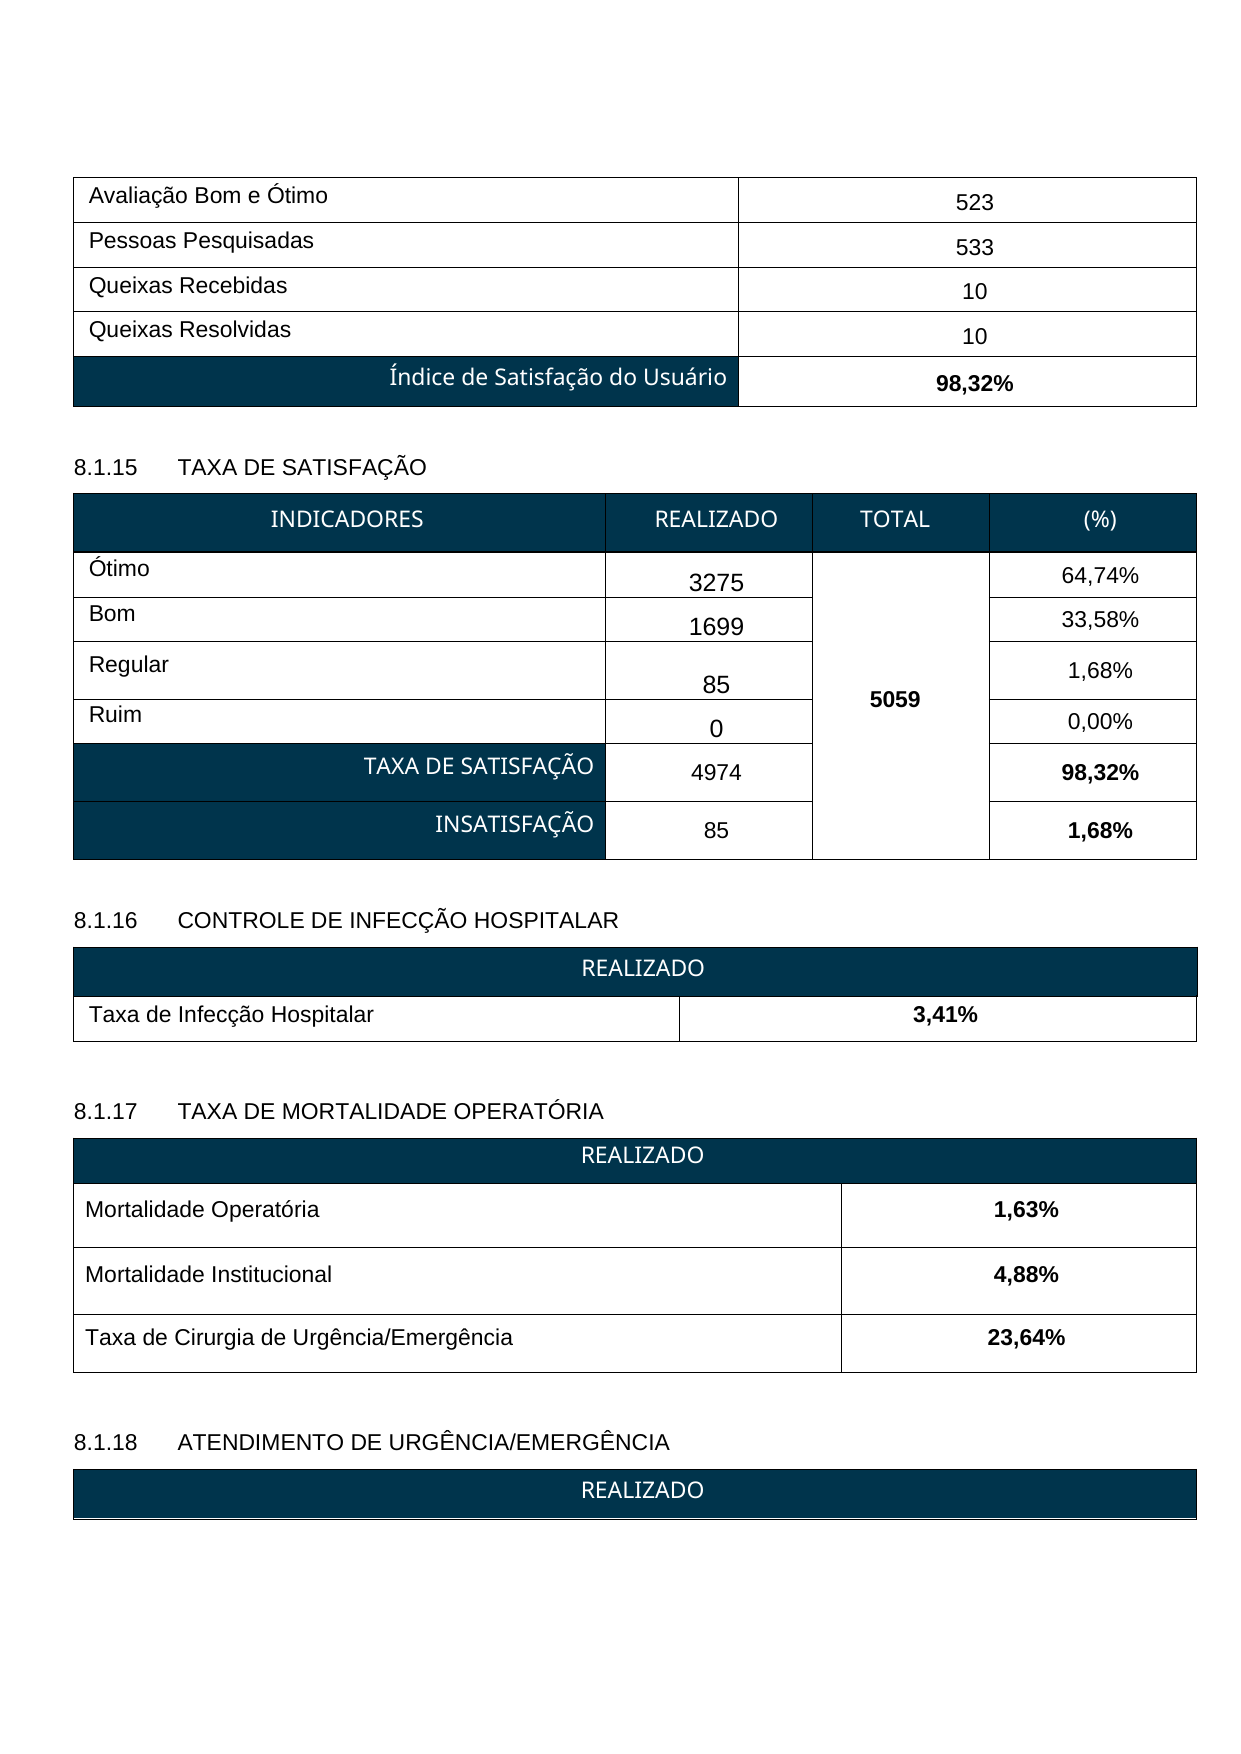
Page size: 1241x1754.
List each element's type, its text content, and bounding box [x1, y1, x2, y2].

table_cell 23,64% [842, 1315, 1196, 1372]
table_header REALIZADO [606, 494, 812, 551]
subtitle CONTROLE DE INFECÇÃO HOSPITALAR [74, 907, 1196, 933]
table_cell 3275 [606, 553, 812, 597]
table_cell 85 [606, 642, 812, 699]
table_cell Pessoas Pesquisadas [74, 223, 738, 267]
table_cell 5059 [813, 553, 989, 859]
table_header REALIZADO [74, 1470, 1196, 1518]
table_cell Mortalidade Institucional [74, 1248, 841, 1314]
table_cell INSATISFAÇÃO [74, 802, 605, 859]
table_cell Queixas Recebidas [74, 268, 738, 311]
table_cell 4974 [606, 744, 812, 801]
table_cell 0,00% [990, 700, 1196, 742]
table_cell 533 [739, 223, 1196, 267]
table_cell TAXA DE SATISFAÇÃO [74, 744, 605, 801]
table_cell Regular [74, 642, 605, 699]
table_header (%) [990, 494, 1196, 551]
table_cell Taxa de Infecção Hospitalar [74, 997, 679, 1041]
table_cell 98,32% [990, 744, 1196, 801]
table_cell 4,88% [842, 1248, 1196, 1314]
table_header REALIZADO [74, 1139, 1196, 1183]
table_cell 1,63% [842, 1184, 1196, 1247]
subtitle TAXA DE MORTALIDADE OPERATÓRIA [74, 1098, 1196, 1124]
table_header TOTAL [813, 494, 989, 551]
table_cell Ótimo [74, 553, 605, 597]
table_cell 0 [606, 700, 812, 742]
table_cell 33,58% [990, 598, 1196, 641]
table_cell 10 [739, 268, 1196, 311]
table_cell Ruim [74, 700, 605, 742]
table_cell Mortalidade Operatória [74, 1184, 841, 1247]
table_cell Avaliação Bom e Ótimo [74, 178, 738, 222]
table_cell 1,68% [990, 642, 1196, 699]
table_cell Índice de Satisfação do Usuário [74, 357, 738, 406]
table_cell Taxa de Cirurgia de Urgência/Emergência [74, 1315, 841, 1372]
table_cell 85 [606, 802, 812, 859]
table_cell 523 [739, 178, 1196, 222]
table_cell Queixas Resolvidas [74, 312, 738, 356]
table_cell 10 [739, 312, 1196, 356]
table_header REALIZADO [74, 948, 1197, 996]
subtitle ATENDIMENTO DE URGÊNCIA/EMERGÊNCIA [74, 1429, 1196, 1456]
table_cell 98,32% [739, 357, 1196, 406]
table_header INDICADORES [74, 494, 605, 551]
table_cell 1,68% [990, 802, 1196, 859]
table_cell 3,41% [680, 997, 1196, 1041]
table_cell Bom [74, 598, 605, 641]
subtitle TAXA DE SATISFAÇÃO [74, 453, 1196, 480]
table_cell 1699 [606, 598, 812, 641]
table_cell 64,74% [990, 553, 1196, 597]
